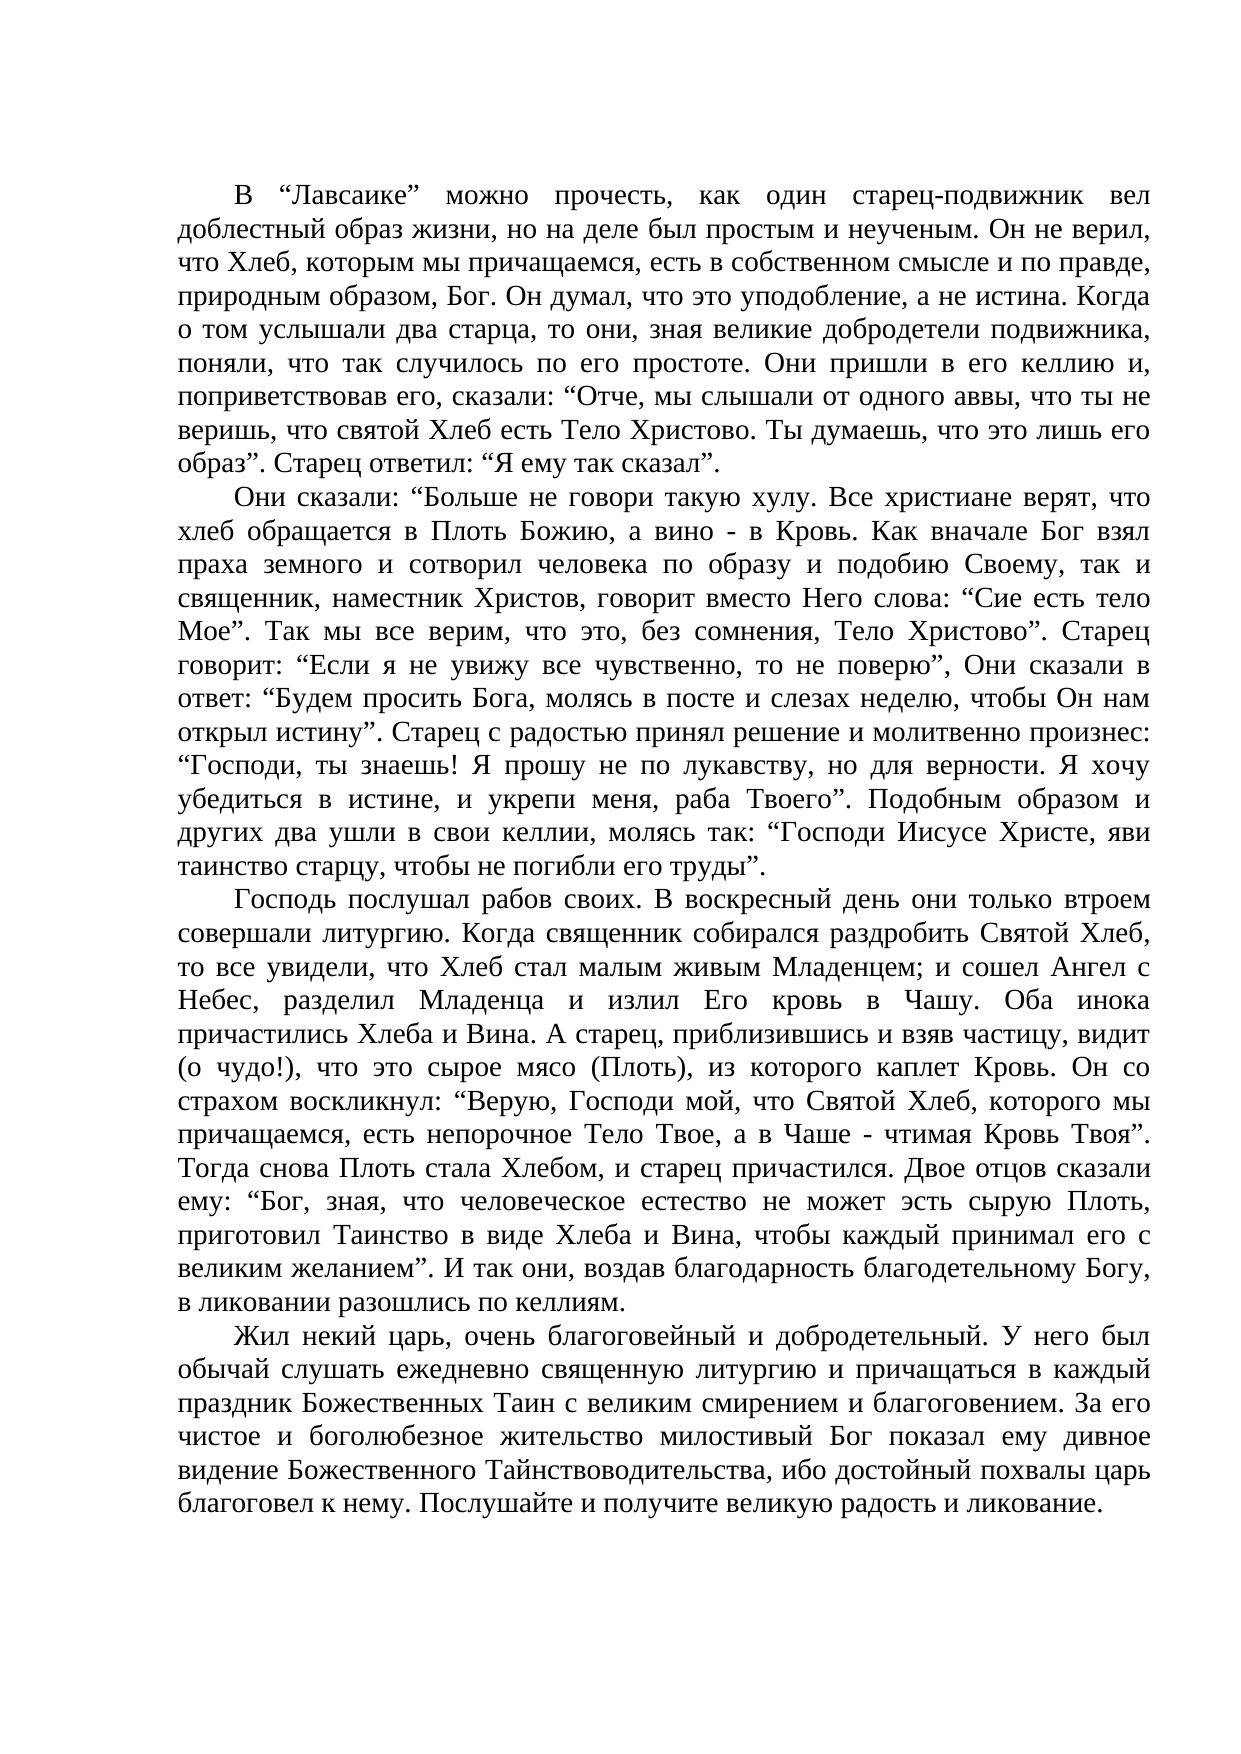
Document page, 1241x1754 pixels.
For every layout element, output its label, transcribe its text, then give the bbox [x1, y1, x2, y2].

text Господь послушал рабов своих. В воскресный день они только втроем совершали литургию. Когда священник собирался раздробить Святой Хлеб, то все увидели, что Хлеб стал малым живым Младенцем; и сошел Ангел с Небес, разделил Младенца и излил Его кровь в Чашу. Оба инока причастились Хлеба и Вина. А старец, приблизившись и взяв частицу, видит (о чудо!), что это сырое мясо (Плоть), из которого каплет Кровь. Он со страхом воскликнул: “Верую, Господи мой, что Святой Хлеб, которого мы причащаемся, есть непорочное Тело Твое, а в Чаше - чтимая Кровь Твоя”. Тогда снова Плоть стала Хлебом, и старец причастился. Двое отцов сказали ему: “Бог, зная, что человеческое естество не может эсть сырую Плоть, приготовил Таинство в виде Хлеба и Вина, чтобы каждый принимал его с великим желанием”. И так они, воздав благодарность благодетельному Богу, в ликовании разошлись по келлиям. [177, 882, 1152, 1318]
text Они сказали: “Больше не говори такую хулу. Все христиане верят, что хлеб обращается в Плоть Божию, а вино - в Кровь. Как вначале Бог взял праха земного и сотворил человека по образу и подобию Своему, так и священник, наместник Христов, говорит вместо Него слова: “Сие есть тело Мое”. Так мы все верим, что это, без сомнения, Тело Христово”. Старец говорит: “Если я не увижу все чувственно, то не поверю”, Они сказали в ответ: “Будем просить Бога, молясь в посте и слезах неделю, чтобы Он нам открыл истину”. Старец с радостью принял решение и молитвенно произнес: “Господи, ты знаешь! Я прошу не по лукавству, но для верности. Я хочу убедиться в истине, и укрепи меня, раба Твоего”. Подобным образом и других два ушли в свои келлии, молясь так: “Господи Иисусе Христе, яви таинство старцу, чтобы не погибли его труды”. [177, 479, 1152, 882]
text В “Лавсаике” можно прочесть, как один старец-подвижник вел доблестный образ жизни, но на деле был простым и неученым. Он не верил, что Хлеб, которым мы причащаемся, есть в собственном смысле и по правде, природным образом, Бог. Он думал, что это уподобление, а не истина. Когда о том услышали два старца, то они, зная великие добродетели подвижника, поняли, что так случилось по его простоте. Они пришли в его келлию и, поприветствовав его, сказали: “Отче, мы слышали от одного аввы, что ты не веришь, что святой Хлеб есть Тело Христово. Ты думаешь, что это лишь его образ”. Старец ответил: “Я ему так сказал”. [177, 177, 1152, 479]
text Жил некий царь, очень благоговейный и добродетельный. У него был обычай слушать ежедневно священную литургию и причащаться в каждый праздник Божественных Таин с великим смирением и благоговением. За его чистое и боголюбезное жительство милостивый Бог показал ему дивное видение Божественного Тайнствоводительства, ибо достойный похвалы царь благоговел к нему. Послушайте и получите великую радость и ликование. [177, 1318, 1152, 1519]
